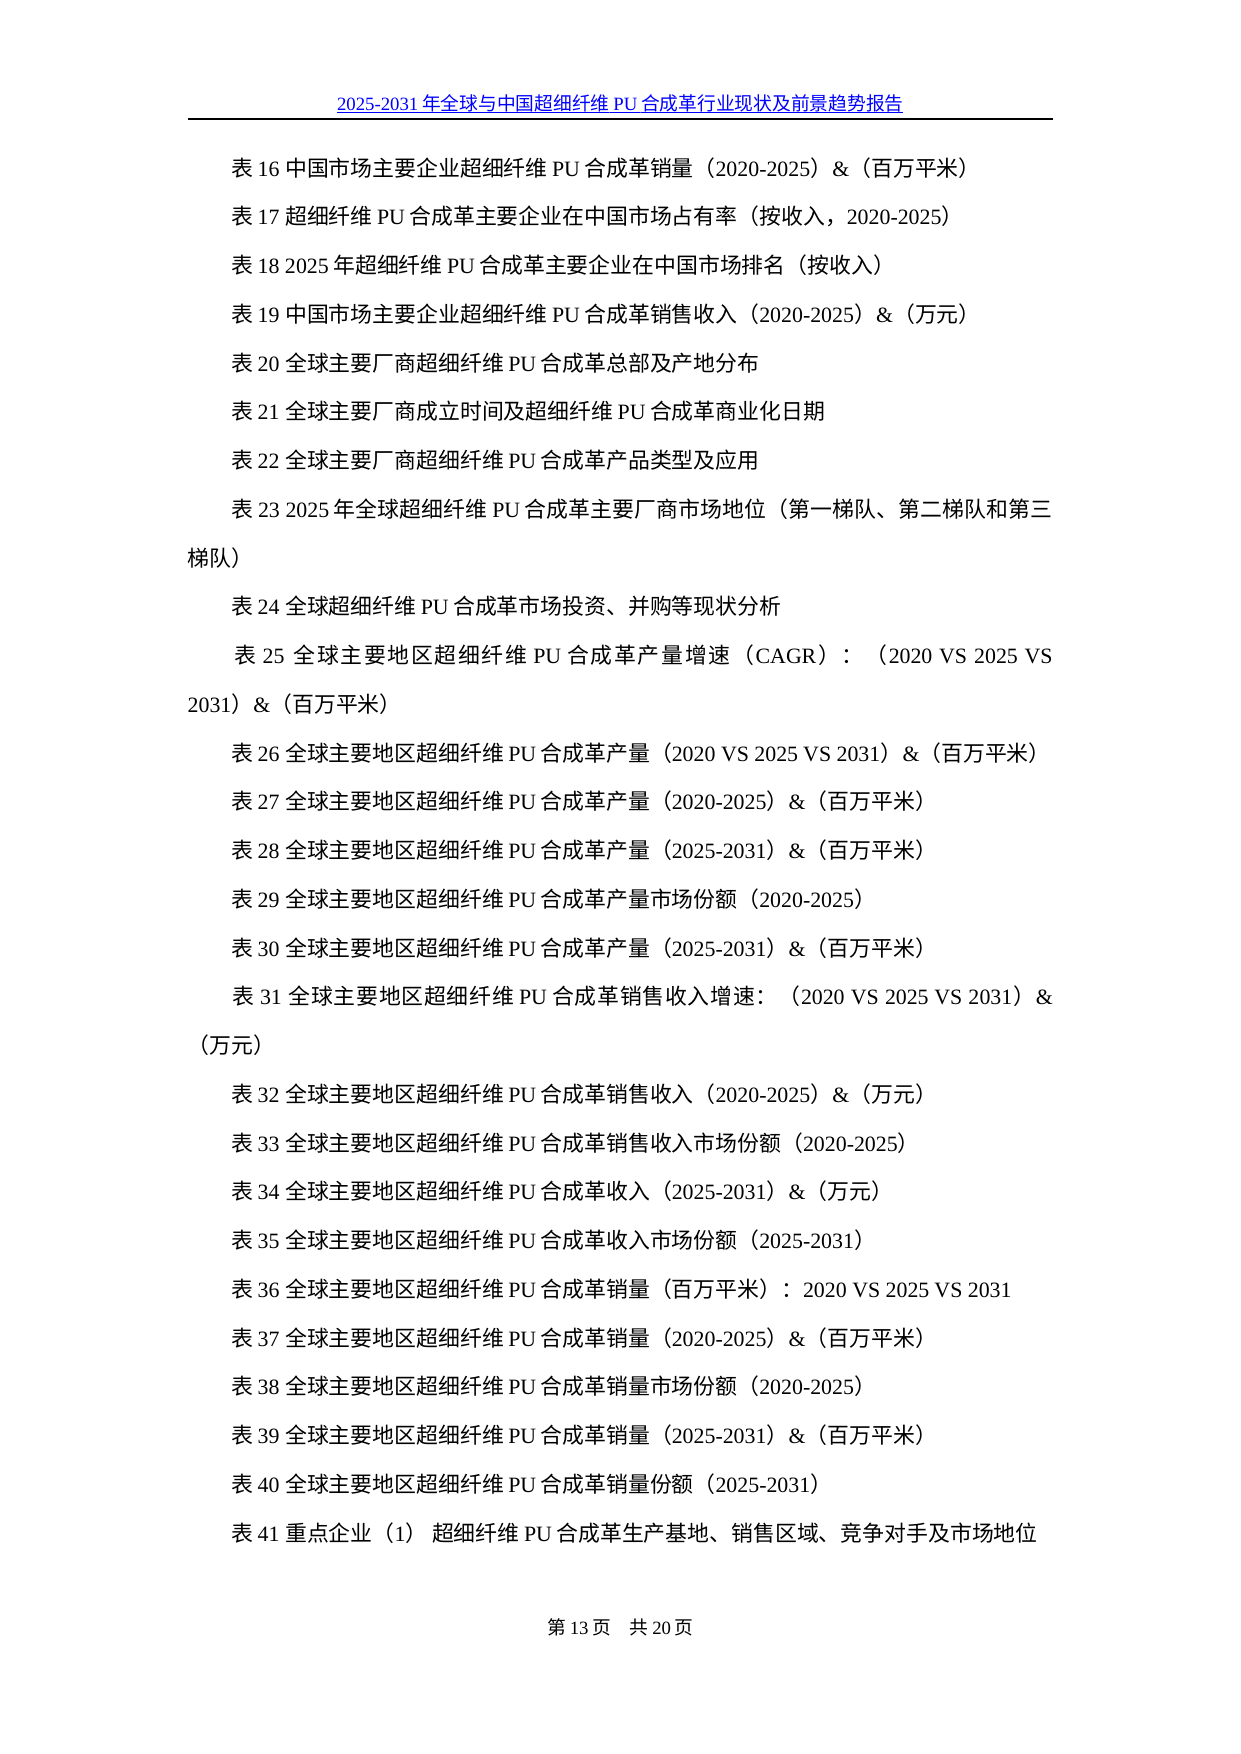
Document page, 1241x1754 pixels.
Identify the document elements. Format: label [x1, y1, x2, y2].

text [187, 150, 1053, 1548]
